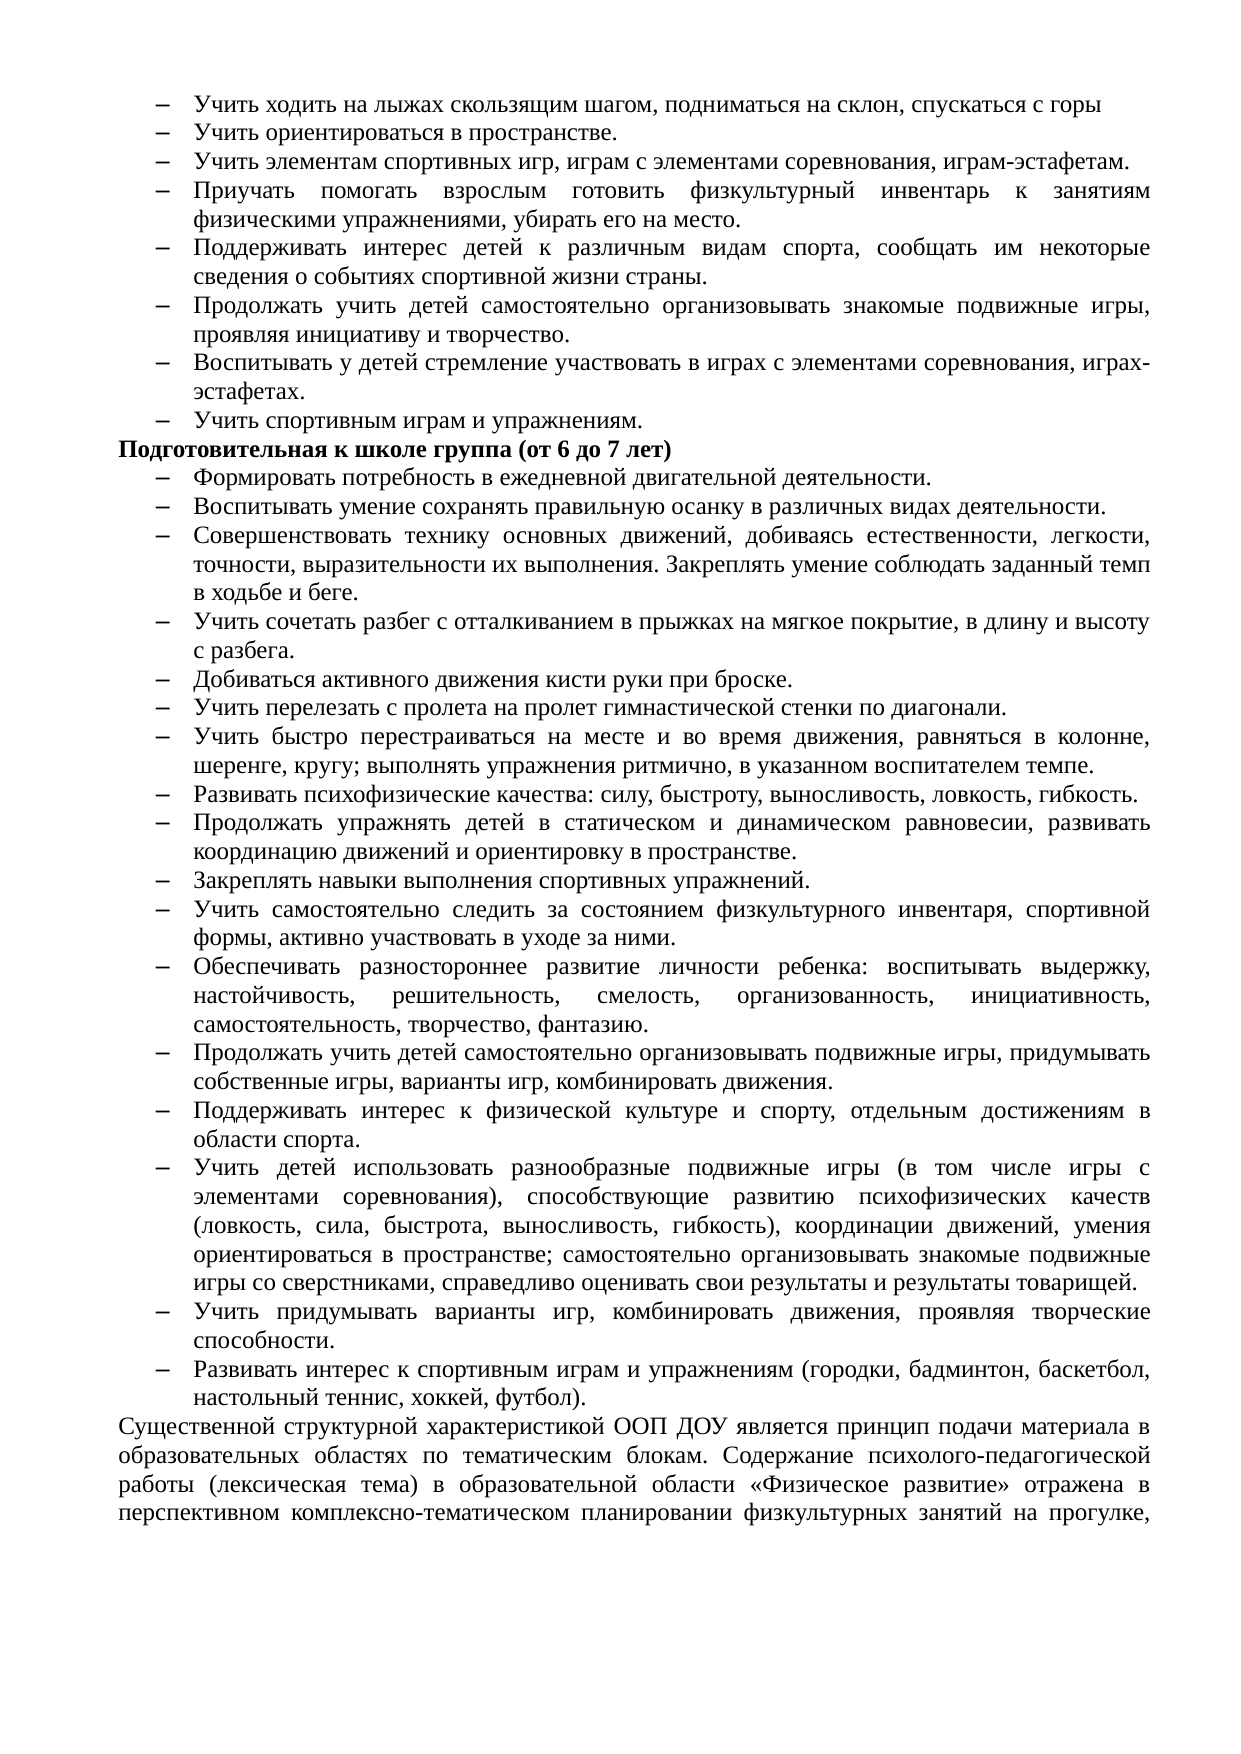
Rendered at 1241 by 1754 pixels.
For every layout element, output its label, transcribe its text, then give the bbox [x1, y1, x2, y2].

list Продолжать учить детей самостоятельно организовывать подвижные игры, придумывать собственные игры, варианты игр, комбинировать движения. [156, 1037, 1152, 1095]
list Учить быстро перестраиваться на месте и во время движения, равняться в колонне, шеренге, кругу; выполнять упражнения ритмично, в указанном воспитателем темпе. [156, 721, 1152, 779]
list Поддерживать интерес детей к различным видам спорта, сообщать им некоторые сведения о событиях спортивной жизни страны. [156, 232, 1152, 290]
list Учить сочетать разбег с отталкиванием в прыжках на мягкое покрытие, в длину и высоту с разбега. [156, 606, 1152, 664]
list Учить придумывать варианты игр, комбинировать движения, проявляя творческие способности. [156, 1296, 1152, 1354]
list Поддерживать интерес к физической культуре и спорту, отдельным достижениям в области спорта. [156, 1095, 1152, 1152]
list Обеспечивать разностороннее развитие личности ребенка: воспитывать выдержку, настойчивость, решительность, смелость, организованность, инициативность, самостоятельность, творчество, фантазию. [156, 951, 1152, 1037]
list Учить ходить на лыжах скользящим шагом, подниматься на склон, спускаться с горы [156, 89, 1152, 117]
list Продолжать учить детей самостоятельно организовывать знакомые подвижные игры, проявляя инициативу и творчество. [156, 290, 1152, 347]
list Учить детей использовать разнообразные подвижные игры (в том числе игры с элементами соревнования), способствующие развитию психофизических качеств (ловкость, сила, быстрота, выносливость, гибкость), координации движений, умения ориентироваться в пространстве; самостоятельно организовывать знакомые подвижные игры со сверстниками, справедливо оценивать свои результаты и результаты товарищей. [156, 1152, 1152, 1296]
list Развивать интерес к спортивным играм и упражнениям (городки, бадминтон, баскетбол, настольный теннис, хоккей, футбол). [156, 1354, 1152, 1411]
list Учить перелезать с пролета на пролет гимнастической стенки по диагонали. [156, 692, 1152, 721]
list Воспитывать умение сохранять правильную осанку в различных видах деятельности. [156, 491, 1152, 520]
list Приучать помогать взрослым готовить физкультурный инвентарь к занятиям физическими упражнениями, убирать его на место. [156, 175, 1152, 232]
list Учить самостоятельно следить за состоянием физкультурного инвентаря, спортивной формы, активно участвовать в уходе за ними. [156, 894, 1152, 951]
text Подготовительная к школе группа (от 6 до 7 лет) [118, 434, 1152, 462]
list Воспитывать у детей стремление участвовать в играх с элементами соревнования, играх-эстафетах. [156, 347, 1152, 405]
list Формировать потребность в ежедневной двигательной деятельности. [156, 462, 1152, 491]
list Добиваться активного движения кисти руки при броске. [156, 664, 1152, 692]
list Совершенствовать технику основных движений, добиваясь естественности, легкости, точности, выразительности их выполнения. Закреплять умение соблюдать заданный темп в ходьбе и беге. [156, 520, 1152, 606]
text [118, 1411, 1152, 1526]
list Учить элементам спортивных игр, играм с элементами соревнования, играм-эстафетам. [156, 146, 1152, 175]
list Закреплять навыки выполнения спортивных упражнений. [156, 865, 1152, 894]
list Продолжать упражнять детей в статическом и динамическом равновесии, развивать координацию движений и ориентировку в пространстве. [156, 807, 1152, 865]
list Развивать психофизические качества: силу, быстроту, выносливость, ловкость, гибкость. [156, 779, 1152, 807]
list Учить спортивным играм и упражнениям. [156, 405, 1152, 434]
list Учить ориентироваться в пространстве. [156, 117, 1152, 146]
